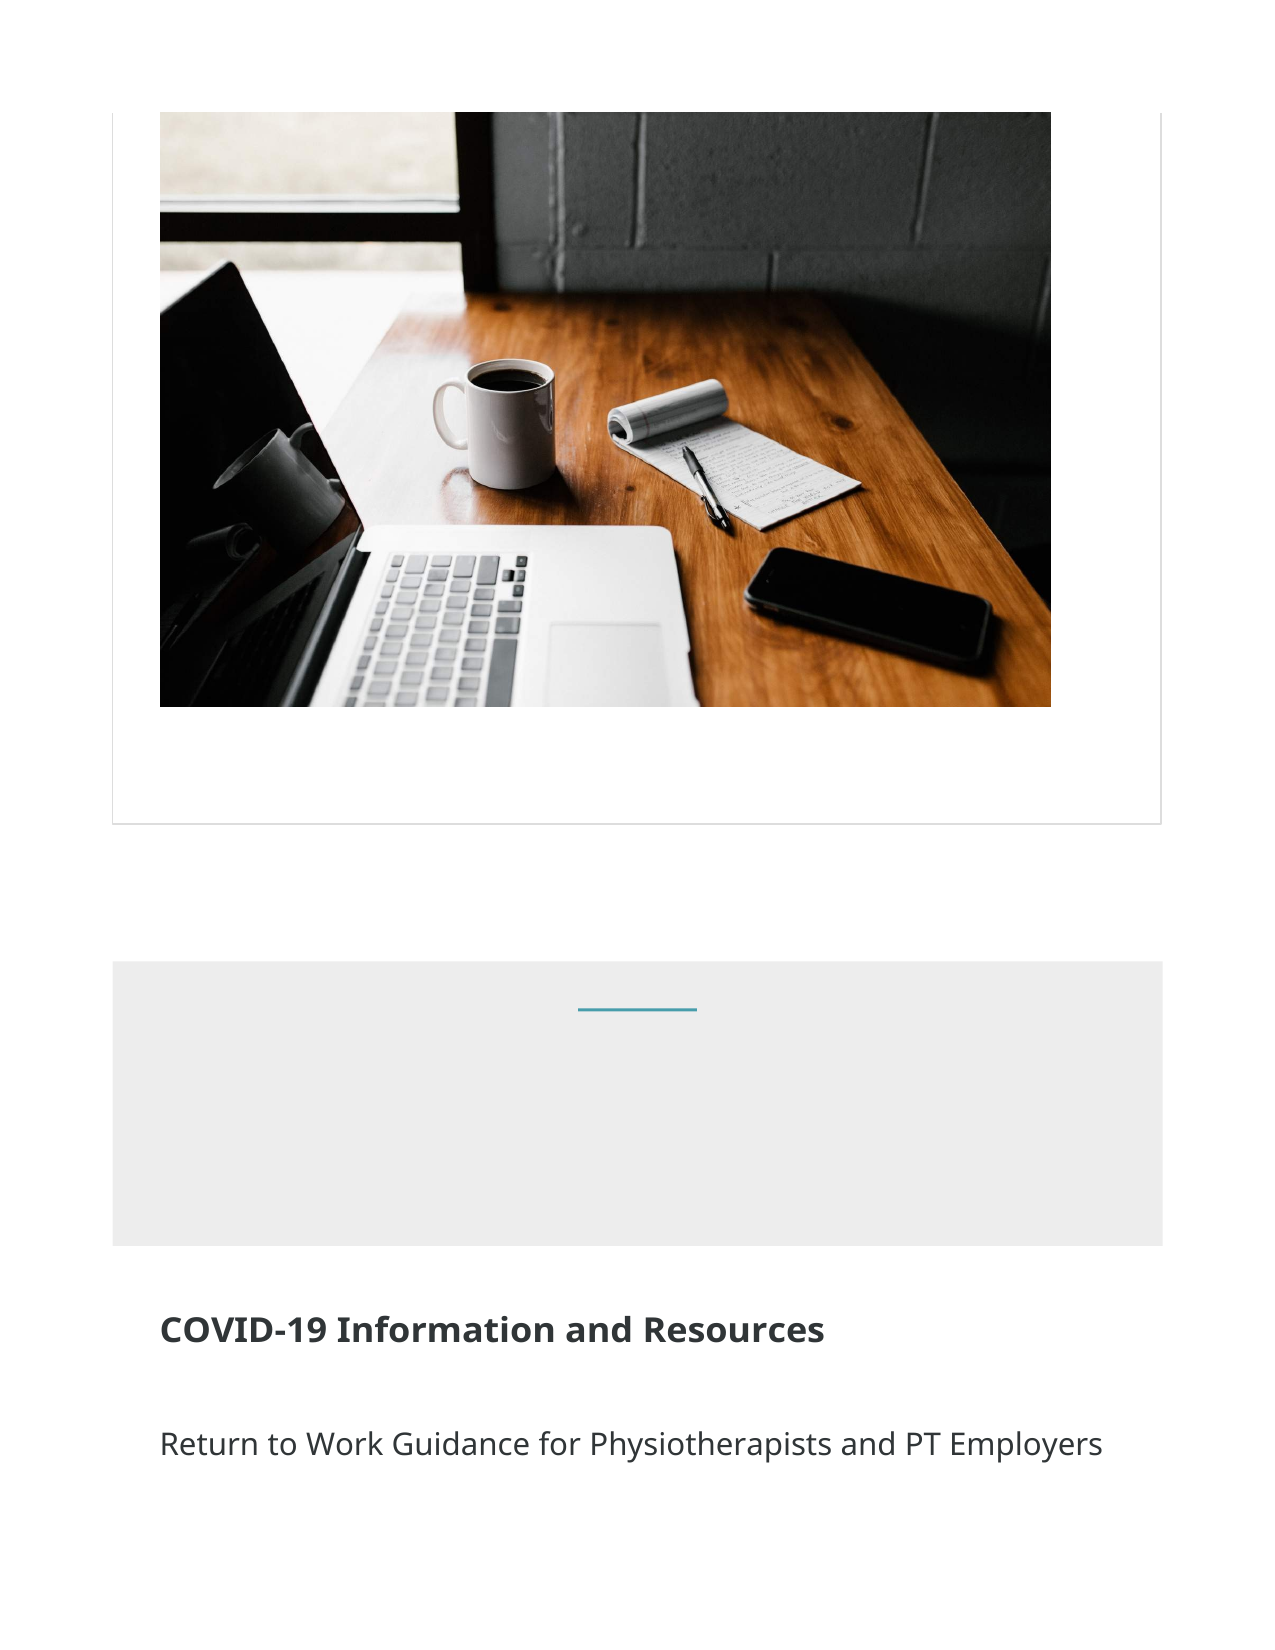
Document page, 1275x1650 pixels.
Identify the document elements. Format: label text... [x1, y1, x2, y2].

text Return to Work Guidance for Physiotherapists and PT Employers [159, 1422, 1194, 1465]
picture [160, 112, 1051, 707]
subtitle COVID-19 Information and Resources [159, 1306, 1194, 1353]
